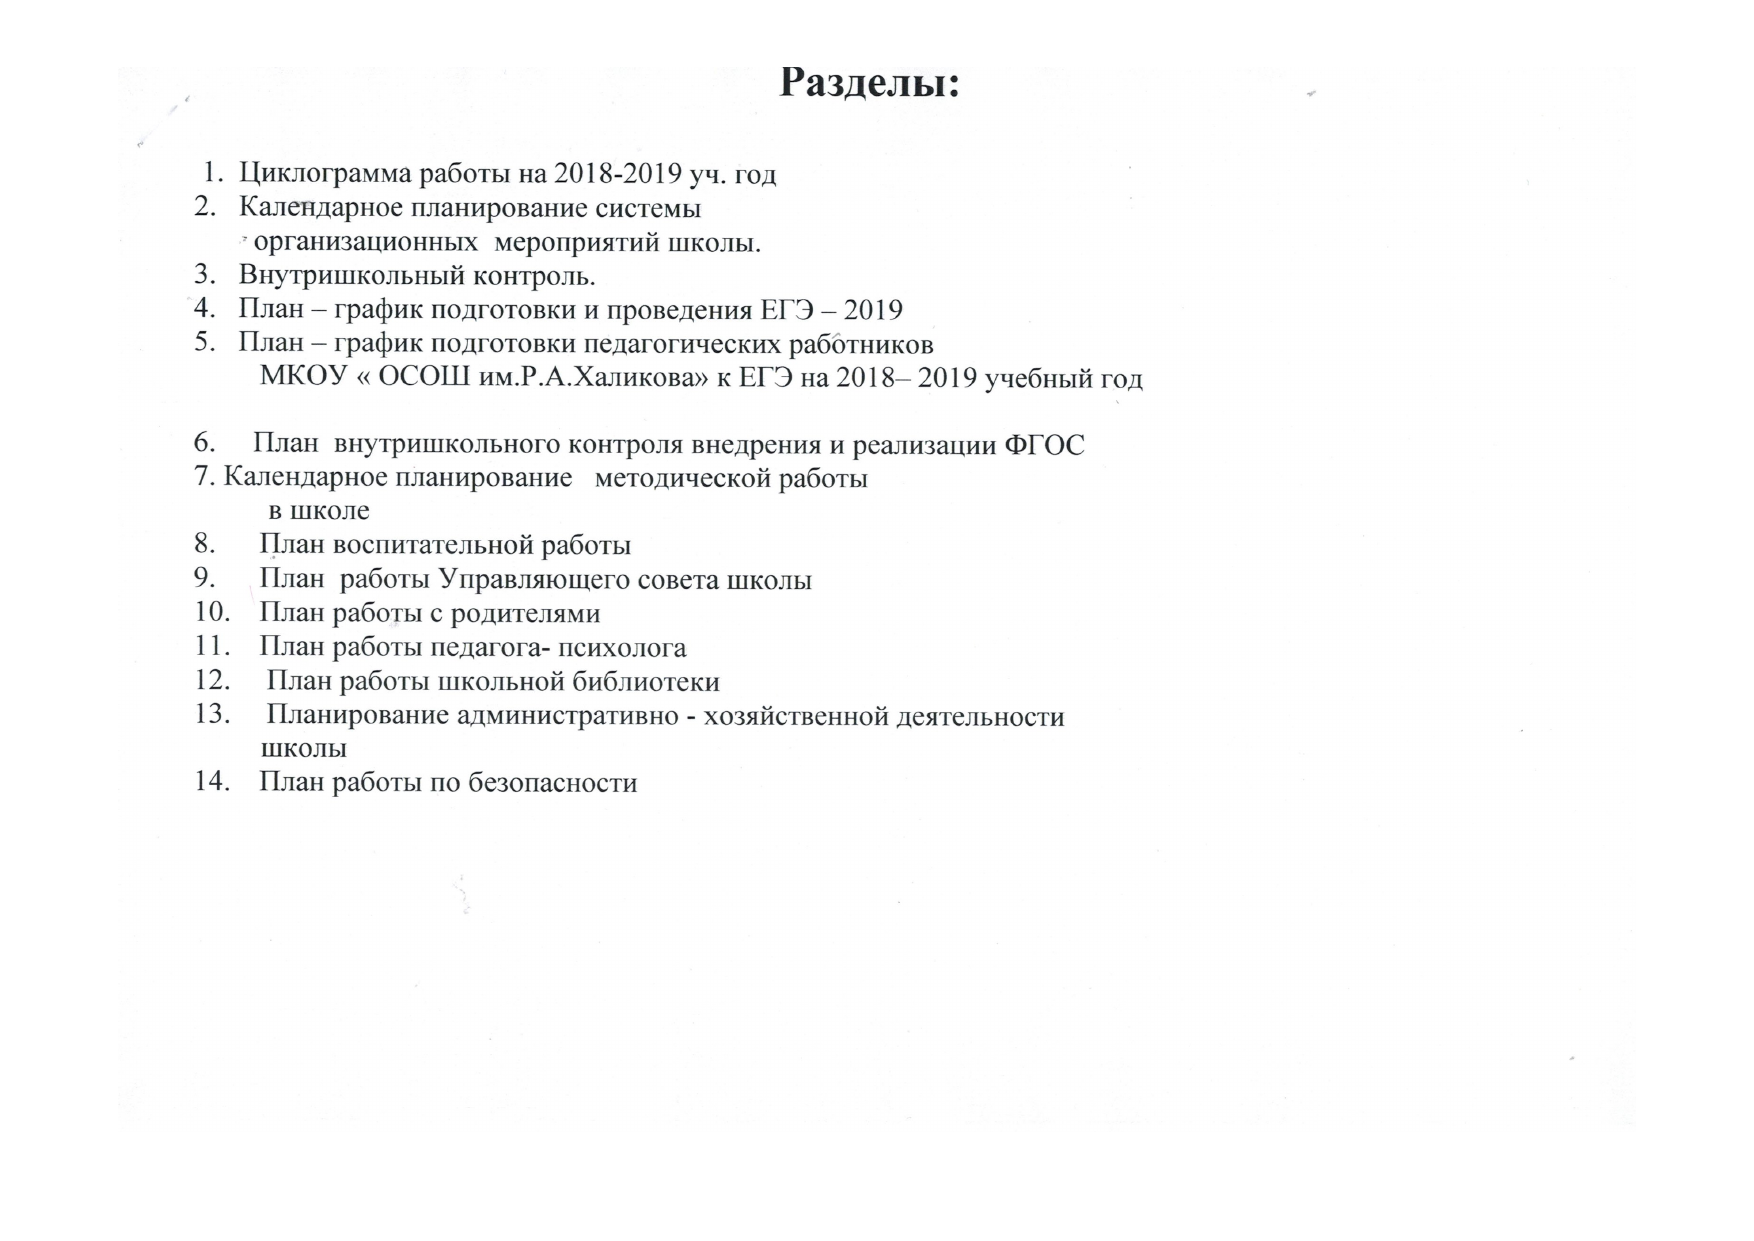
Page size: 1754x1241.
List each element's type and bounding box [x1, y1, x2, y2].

picture [118, 67, 1636, 1132]
